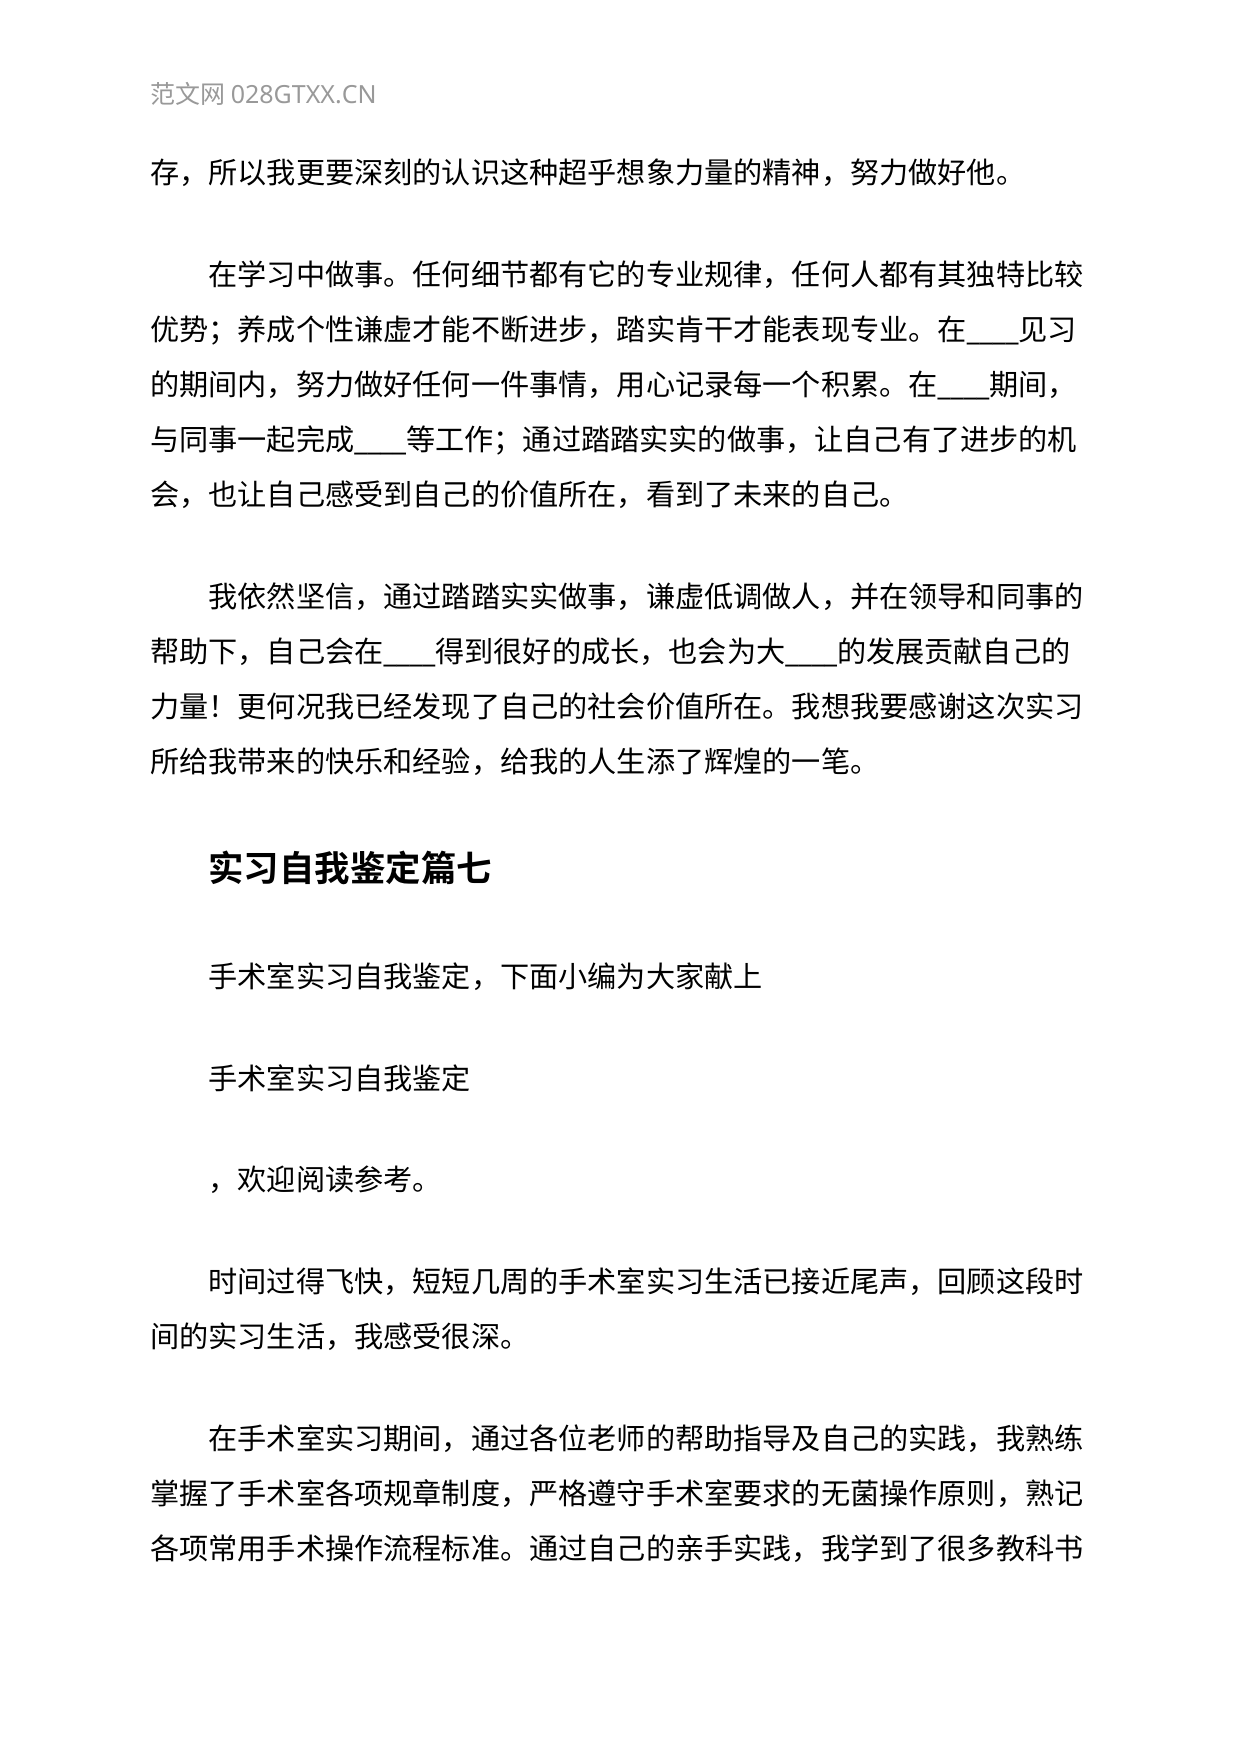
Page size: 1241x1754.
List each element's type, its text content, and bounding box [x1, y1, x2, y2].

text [150, 150, 1090, 192]
text 手术室实习自我鉴定 [150, 1055, 1090, 1097]
text 在学习中做事。任何细节都有它的专业规律，任何人都有其独特比较优势；养成个性谦虚才能不断进步，踏实肯干才能表现专业。在____见习的期间内，努力做好任何一件事情，用心记录每一个积累。在____期间，与同事一起完成____等工作；通过踏踏实实的做事，让自己有了进步的机会，也让自己感受到自己的价值所在，看到了未来的自己。 [150, 252, 1090, 514]
text 时间过得飞快，短短几周的手术室实习生活已接近尾声，回顾这段时间的实习生活，我感受很深。 [150, 1259, 1090, 1356]
text 手术室实习自我鉴定，下面小编为大家献上 [150, 953, 1090, 996]
text 实习自我鉴定篇七 [150, 840, 1090, 891]
text ，欢迎阅读参考。 [150, 1157, 1090, 1199]
text 我依然坚信，通过踏踏实实做事，谦虚低调做人，并在领导和同事的帮助下，自己会在____得到很好的成长，也会为大____的发展贡献自己的力量！更何况我已经发现了自己的社会价值所在。我想我要感谢这次实习所给我带来的快乐和经验，给我的人生添了辉煌的一笔。 [150, 573, 1090, 781]
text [150, 1415, 1090, 1567]
